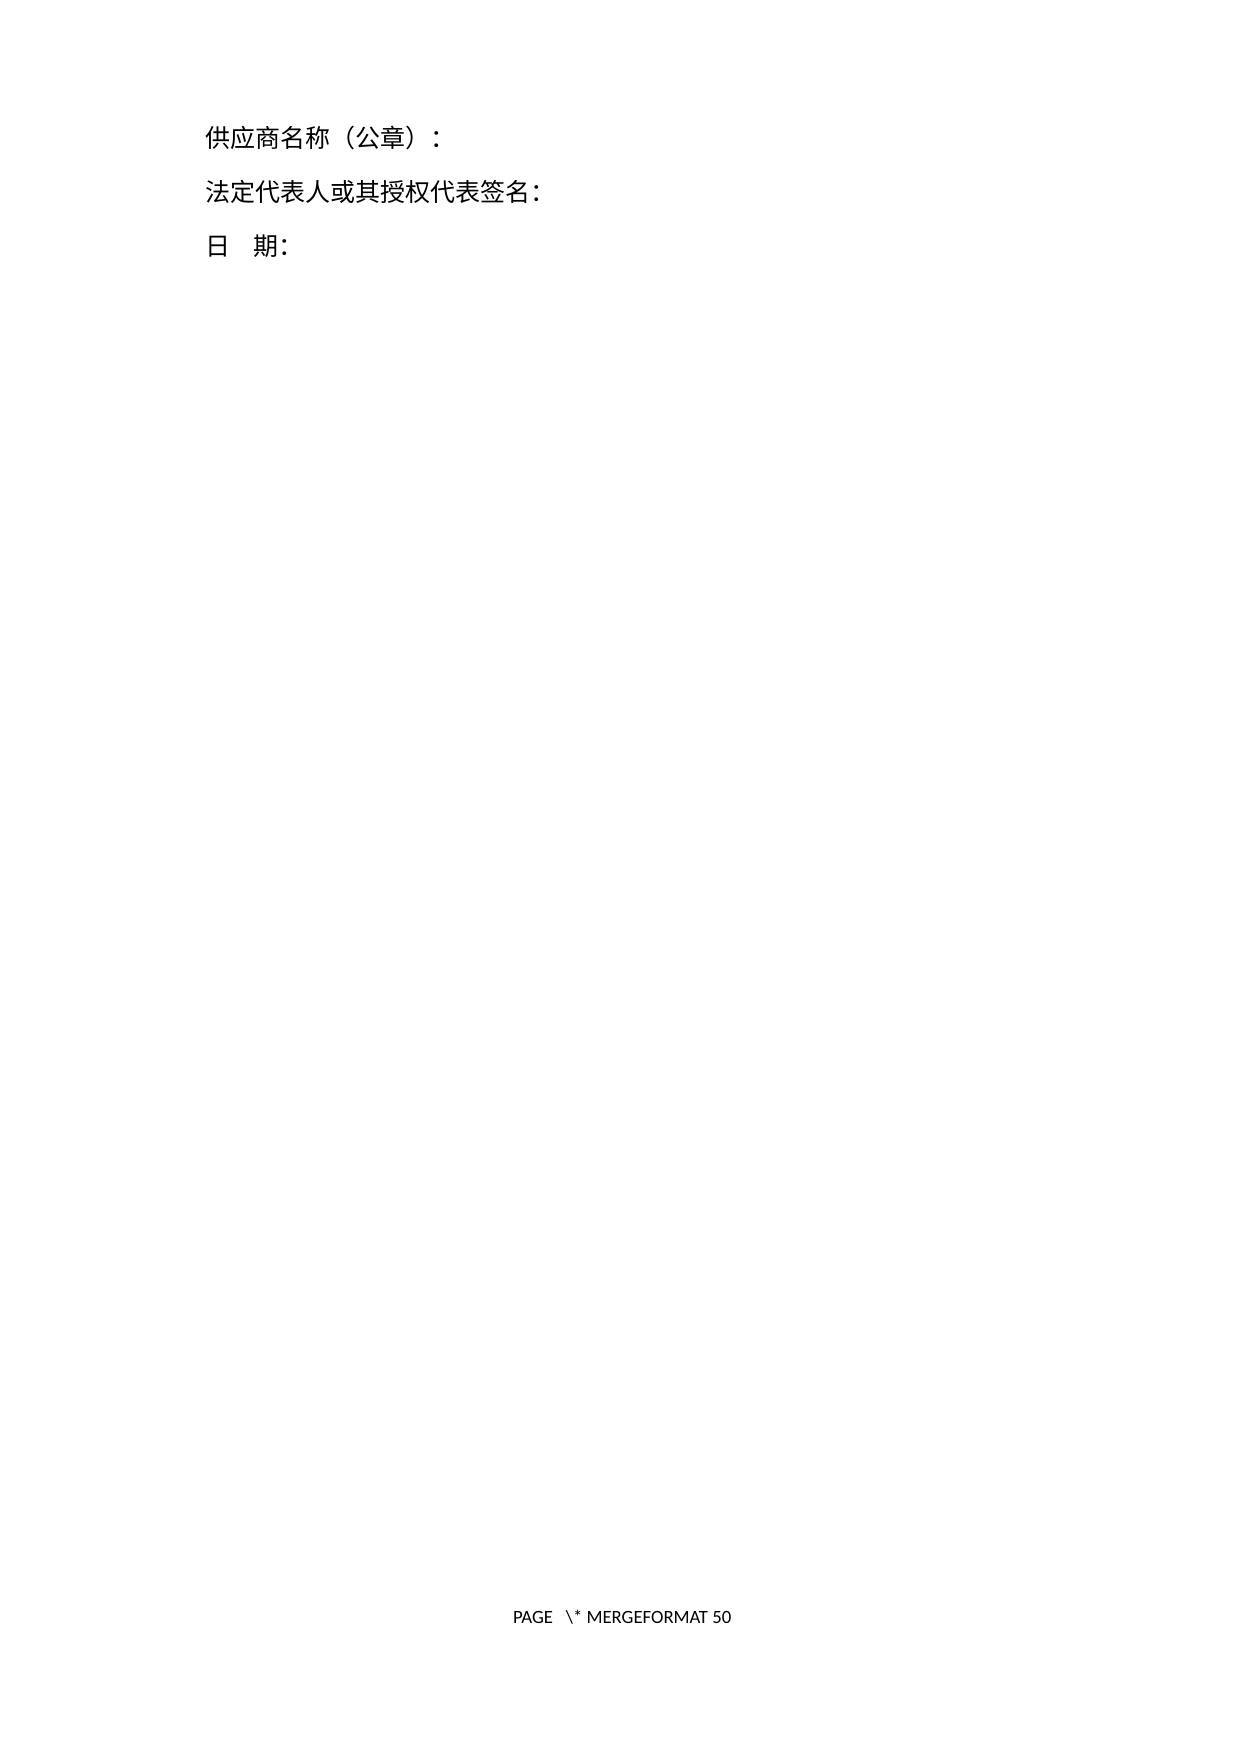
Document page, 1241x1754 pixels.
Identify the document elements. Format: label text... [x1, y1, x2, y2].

text 供应商名称（公章）： [118, 118, 1122, 154]
text 法定代表人或其授权代表签名： [118, 172, 1122, 209]
text 日 期： [118, 227, 1122, 263]
